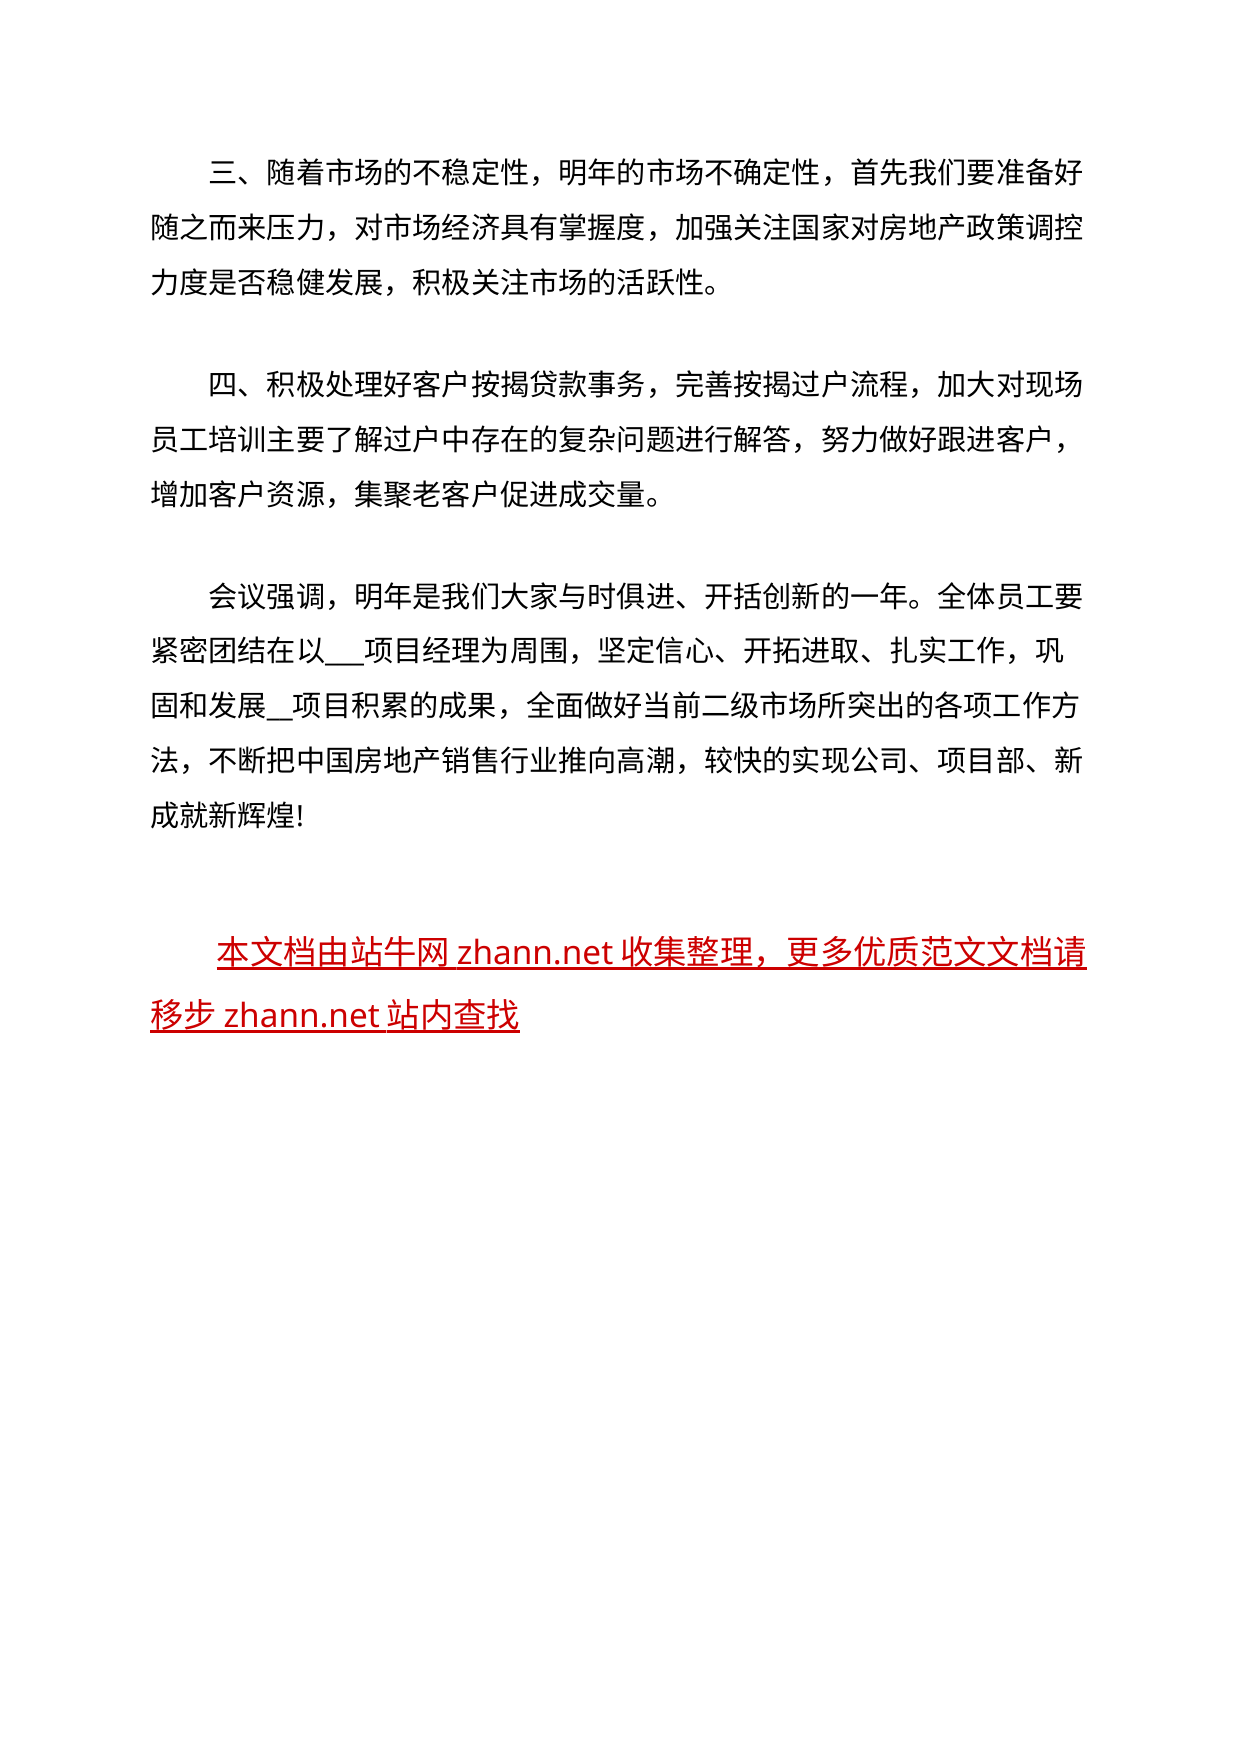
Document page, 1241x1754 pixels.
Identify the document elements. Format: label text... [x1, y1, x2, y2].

text 会议强调，明年是我们大家与时俱进、开括创新的一年。全体员工要紧密团结在以___项目经理为周围，坚定信心、开拓进取、扎实工作，巩固和发展__项目积累的成果，全面做好当前二级市场所突出的各项工作方法，不断把中国房地产销售行业推向高潮，较快的实现公司、项目部、新成就新辉煌! [150, 573, 1090, 835]
text 四、积极处理好客户按揭贷款事务，完善按揭过户流程，加大对现场员工培训主要了解过户中存在的复杂问题进行解答，努力做好跟进客户，增加客户资源，集聚老客户促进成交量。 [150, 362, 1090, 514]
text 本文档由站牛网zhann.net收集整理，更多优质范文文档请移步zhann.net站内查找 [150, 926, 1090, 1037]
text 三、随着市场的不稳定性，明年的市场不确定性，首先我们要准备好随之而来压力，对市场经济具有掌握度，加强关注国家对房地产政策调控力度是否稳健发展，积极关注市场的活跃性。 [150, 150, 1090, 302]
